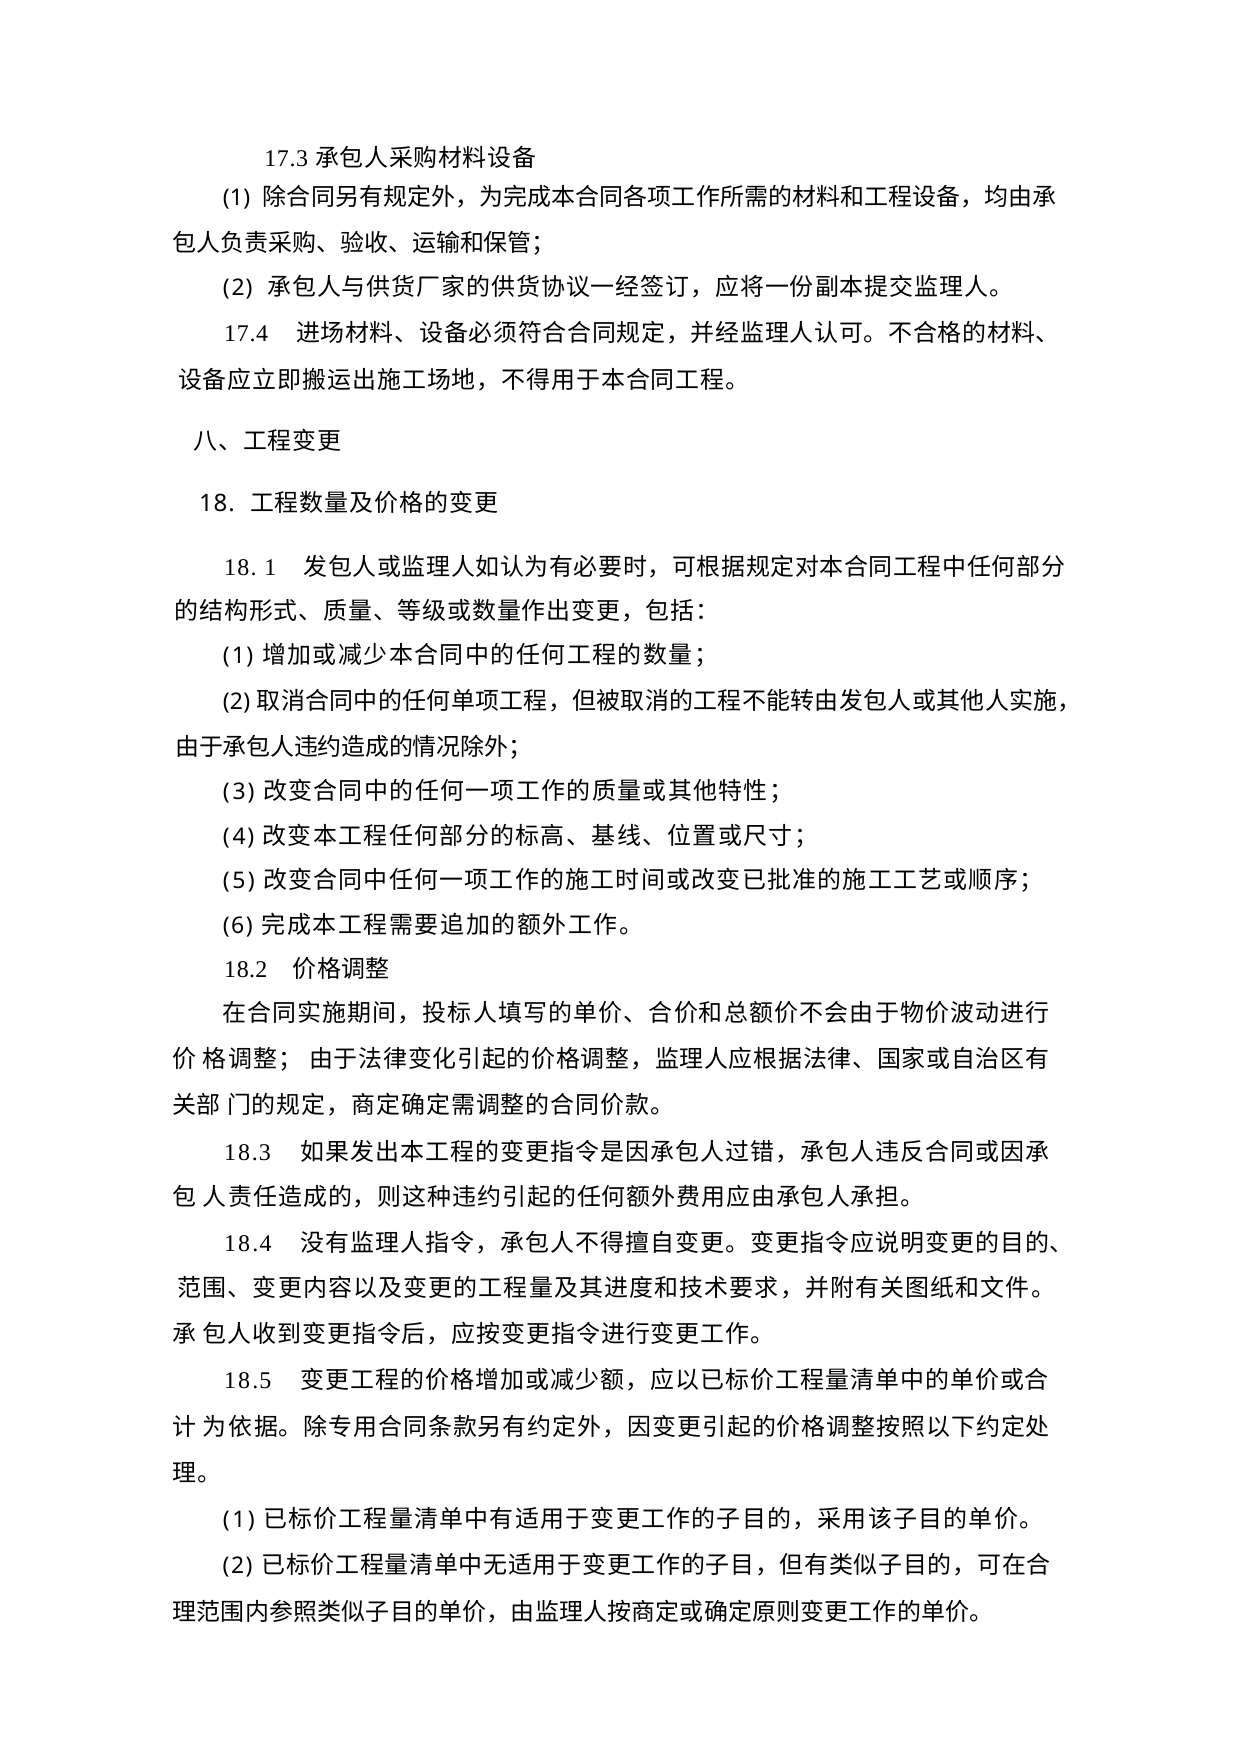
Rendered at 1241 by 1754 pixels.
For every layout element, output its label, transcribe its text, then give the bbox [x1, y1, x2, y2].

text (5) 改变合同中任何一项工作的施工时间或改变已批准的施工工艺或顺序； [223, 863, 1089, 896]
text (2) 取消合同中的任何单项工程，但被取消的工程不能转由发包人或其他人实施， 由于承包人违约造成的情况除外； [175, 682, 1089, 762]
text (1) 已标价工程量清单中有适用于变更工作的子目的，采用该子目的单价。 [223, 1501, 1089, 1533]
text (1) 增加或减少本合同中的任何工程的数量； [223, 638, 1089, 670]
text 17.4 进场材料、设备必须符合合同规定，并经监理人认可。不合格的材料、 设备应立即搬运出施工场地，不得用于本合同工程。 [172, 314, 1056, 396]
text 的结构形式、质量、等级或数量作出变更，包括： [174, 593, 1089, 626]
text (6) 完成本工程需要追加的额外工作。 [223, 907, 1089, 939]
text 18.3 如果发出本工程的变更指令是因承包人过错，承包人违反合同或因承包 人责任造成的，则这种违约引起的任何额外费用应由承包人承担。 [172, 1132, 1069, 1212]
text (1) 除合同另有规定外，为完成本合同各项工作所需的材料和工程设备，均由承 包人负责采购、验收、运输和保管； [172, 178, 1070, 258]
text (2) 承包人与供货厂家的供货协议一经签订，应将一份副本提交监理人。 [223, 269, 1089, 302]
text 八、工程变更 [193, 423, 1089, 456]
text 18.4 没有监理人指令，承包人不得擅自变更。变更指令应说明变更的目的、 范围、变更内容以及变更的工程量及其进度和技术要求，并附有关图纸和文件。承 包人收到变更指令后，应按变更指令进行变更工作。 [172, 1223, 1070, 1349]
text (2) 已标价工程量清单中无适用于变更工作的子目，但有类似子目的，可在合 理范围内参照类似子目的单价，由监理人按商定或确定原则变更工作的单价。 [172, 1546, 1059, 1627]
text 18.5 变更工程的价格增加或减少额，应以已标价工程量清单中的单价或合计 为依据。除专用合同条款另有约定外，因变更引起的价格调整按照以下约定处理。 [172, 1361, 1070, 1489]
text (3) 改变合同中的任何一项工作的质量或其他特性； [223, 773, 1089, 806]
text 18. 1 发包人或监理人如认为有必要时，可根据规定对本合同工程中任何部分 [224, 549, 1089, 582]
text 18.2 价格调整 [224, 951, 1089, 984]
text (4) 改变本工程任何部分的标高、基线、位置或尺寸； [223, 818, 1089, 851]
text 18. 工程数量及价格的变更 [199, 485, 1089, 518]
text 17.3 承包人采购材料设备 [264, 140, 1089, 173]
text 在合同实施期间，投标人填写的单价、合价和总额价不会由于物价波动进行价 格调整； 由于法律变化引起的价格调整，监理人应根据法律、国家或自治区有关部 门的规定，商定确定需调整的合同价款。 [172, 994, 1070, 1121]
